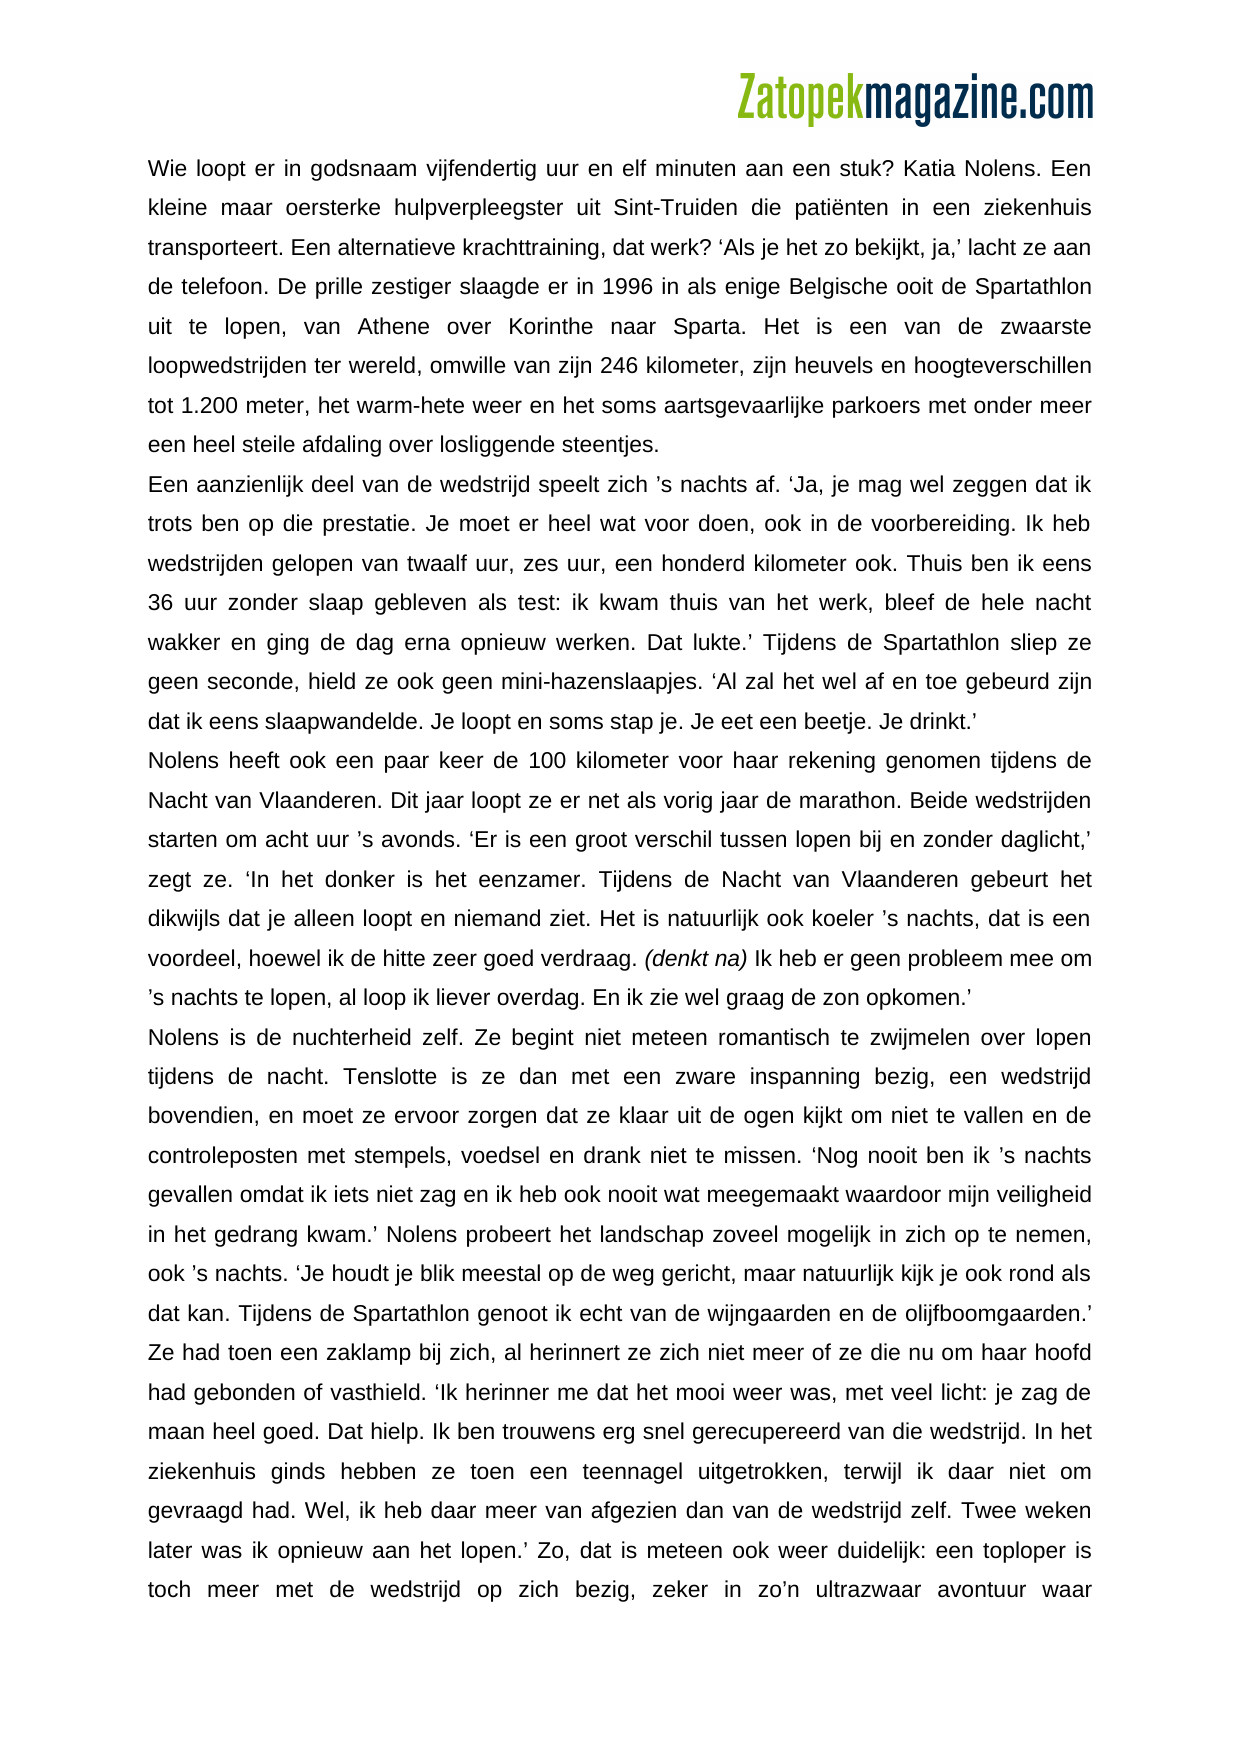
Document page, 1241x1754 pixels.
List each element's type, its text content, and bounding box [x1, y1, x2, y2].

text Een aanzienlijk deel van de wedstrijd speelt zich ’s nachts af. ‘Ja, je mag wel zeggen dat ik trots ben op die prestatie. Je moet er heel wat voor doen, ook in de voorbereiding. Ik heb wedstrijden gelopen van twaalf uur, zes uur, een honderd kilometer ook. Thuis ben ik eens 36 uur zonder slaap gebleven als test: ik kwam thuis van het werk, bleef de hele nacht wakker en ging de dag erna opnieuw werken. Dat lukte.’ Tijdens de Spartathlon sliep ze geen seconde, hield ze ook geen mini-hazenslaapjes. ‘Al zal het wel af en toe gebeurd zijn dat ik eens slaapwandelde. Je loopt en soms stap je. Je eet een beetje. Je drinkt.’ [148, 471, 1093, 734]
text Nolens heeft ook een paar keer de 100 kilometer voor haar rekening genomen tijdens de Nacht van Vlaanderen. Dit jaar loopt ze er net als vorig jaar de marathon. Beide wedstrijden starten om acht uur ’s avonds. ‘Er is een groot verschil tussen lopen bij en zonder daglicht,’ zegt ze. ‘In het donker is het eenzamer. Tijdens de Nacht van Vlaanderen gebeurt het dikwijls dat je alleen loopt en niemand ziet. Het is natuurlijk ook koeler ’s nachts, dat is een voordeel, hoewel ik de hitte zeer goed verdraag. (denkt na) Ik heb er geen probleem mee om ’s nachts te lopen, al loop ik liever overdag. En ik zie wel graag de zon opkomen.’ [148, 747, 1093, 1010]
text Wie loopt er in godsnaam vijfendertig uur en elf minuten aan een stuk? Katia Nolens. Een kleine maar oersterke hulpverpleegster uit Sint-Truiden die patiënten in een ziekenhuis transporteert. Een alternatieve krachttraining, dat werk? ‘Als je het zo bekijkt, ja,’ lacht ze aan de telefoon. De prille zestiger slaagde er in 1996 in als enige Belgische ooit de Spartathlon uit te lopen, van Athene over Korinthe naar Sparta. Het is een van de zwaarste loopwedstrijden ter wereld, omwille van zijn 246 kilometer, zijn heuvels en hoogteverschillen tot 1.200 meter, het warm-hete weer en het soms aartsgevaarlijke parkoers met onder meer een heel steile afdaling over losliggende steentjes. [148, 155, 1093, 458]
picture [738, 73, 1093, 127]
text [148, 1023, 1093, 1602]
